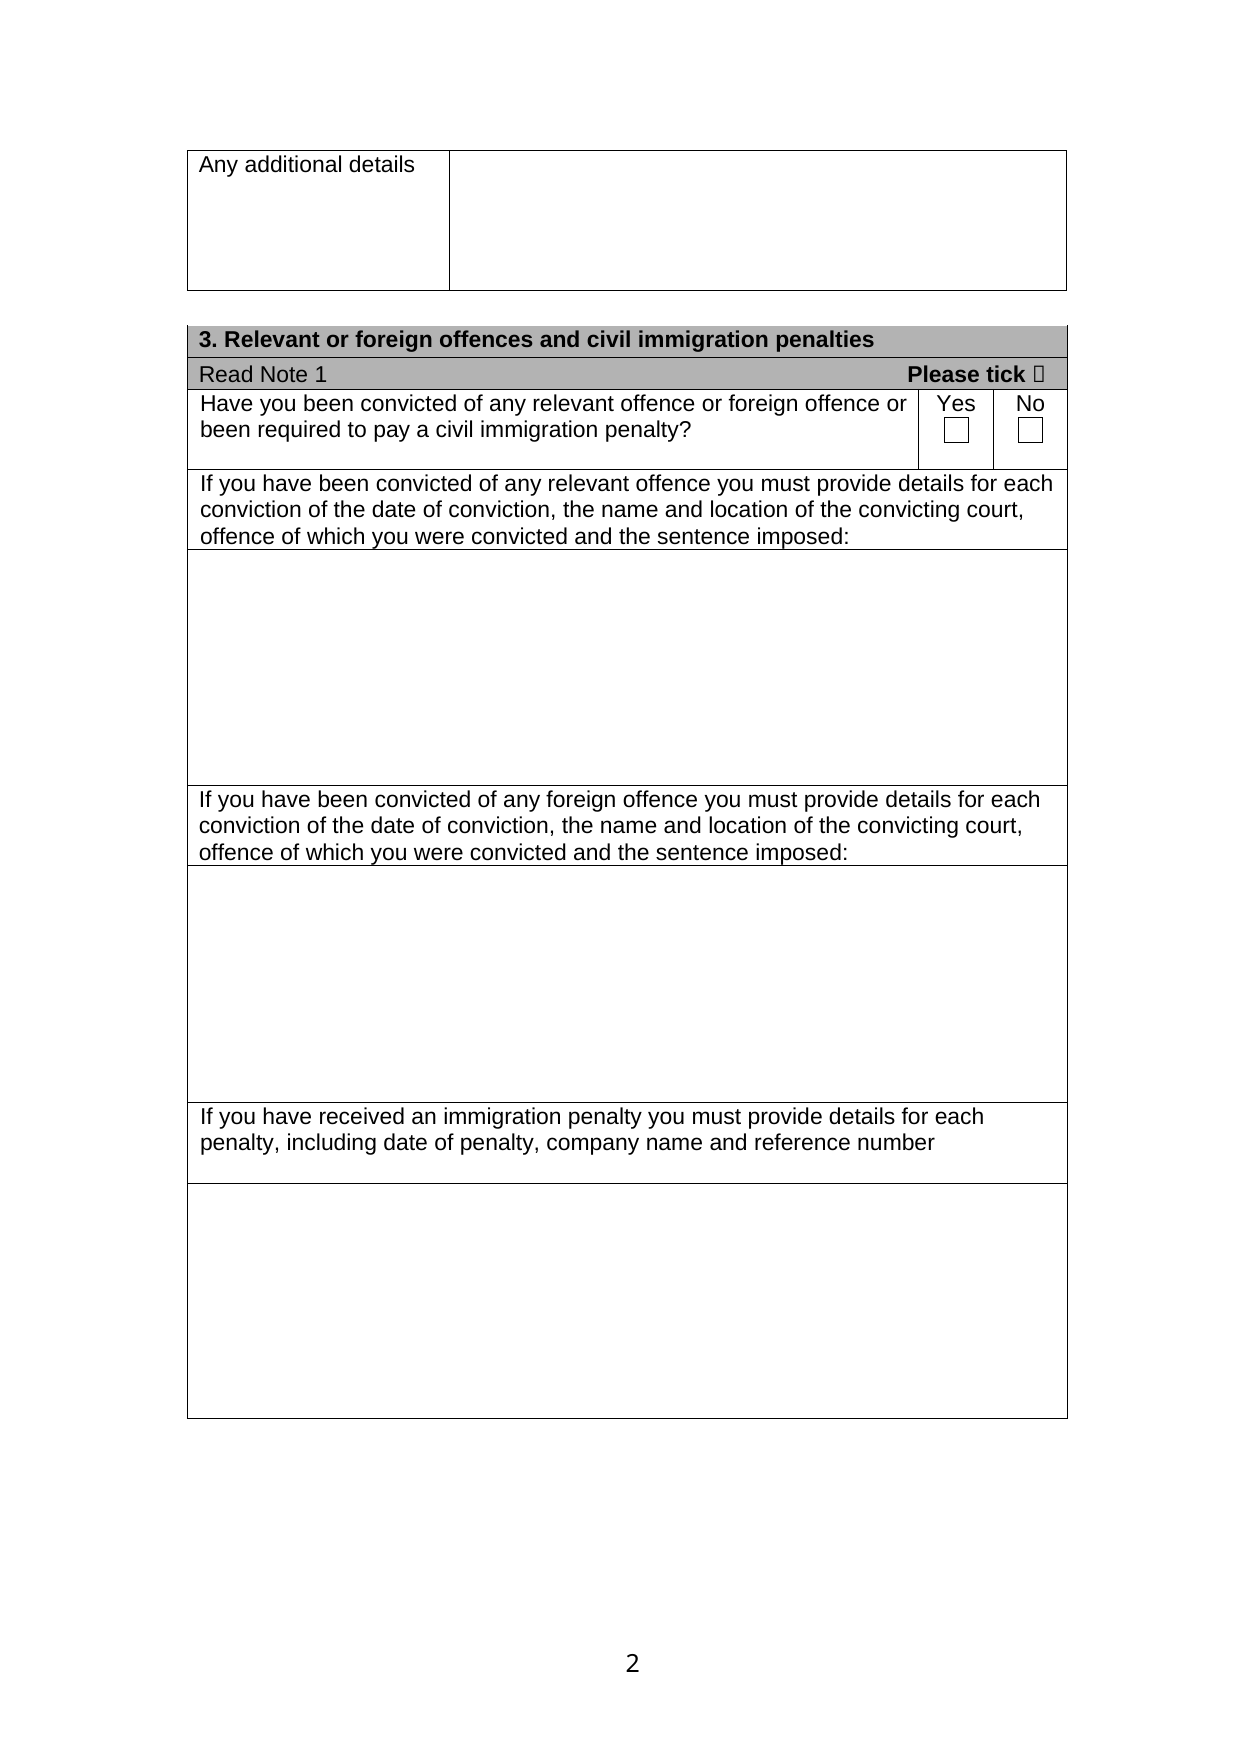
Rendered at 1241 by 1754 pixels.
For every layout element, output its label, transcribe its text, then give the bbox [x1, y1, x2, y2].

table_cell If you have been convicted of any relevant offence you must provide details for each conviction of the date of conviction, the name and location of the convicting court, offence of which you were convicted and the sentence imposed: [188, 470, 1067, 549]
table_cell If you have received an immigration penalty you must provide details for each penalty, including date of penalty, company name and reference number [188, 1103, 1067, 1183]
table_cell [450, 151, 1066, 290]
table_cell Read Note 1 Please tick  [188, 358, 1067, 389]
table_cell [188, 1184, 1067, 1417]
table_cell Yes [919, 390, 993, 469]
table_cell Any additional details [188, 151, 449, 290]
table_cell [188, 866, 1067, 1102]
table_cell [188, 550, 1067, 785]
table_header 3. Relevant or foreign offences and civil immigration penalties [188, 326, 1067, 357]
table_cell Have you been convicted of any relevant offence or foreign offence or been required to pay a civil immigration penalty? [188, 390, 918, 469]
table_cell If you have been convicted of any foreign offence you must provide details for each conviction of the date of conviction, the name and location of the convicting court, offence of which you were convicted and the sentence imposed: [188, 786, 1067, 865]
table_cell No [994, 390, 1067, 469]
